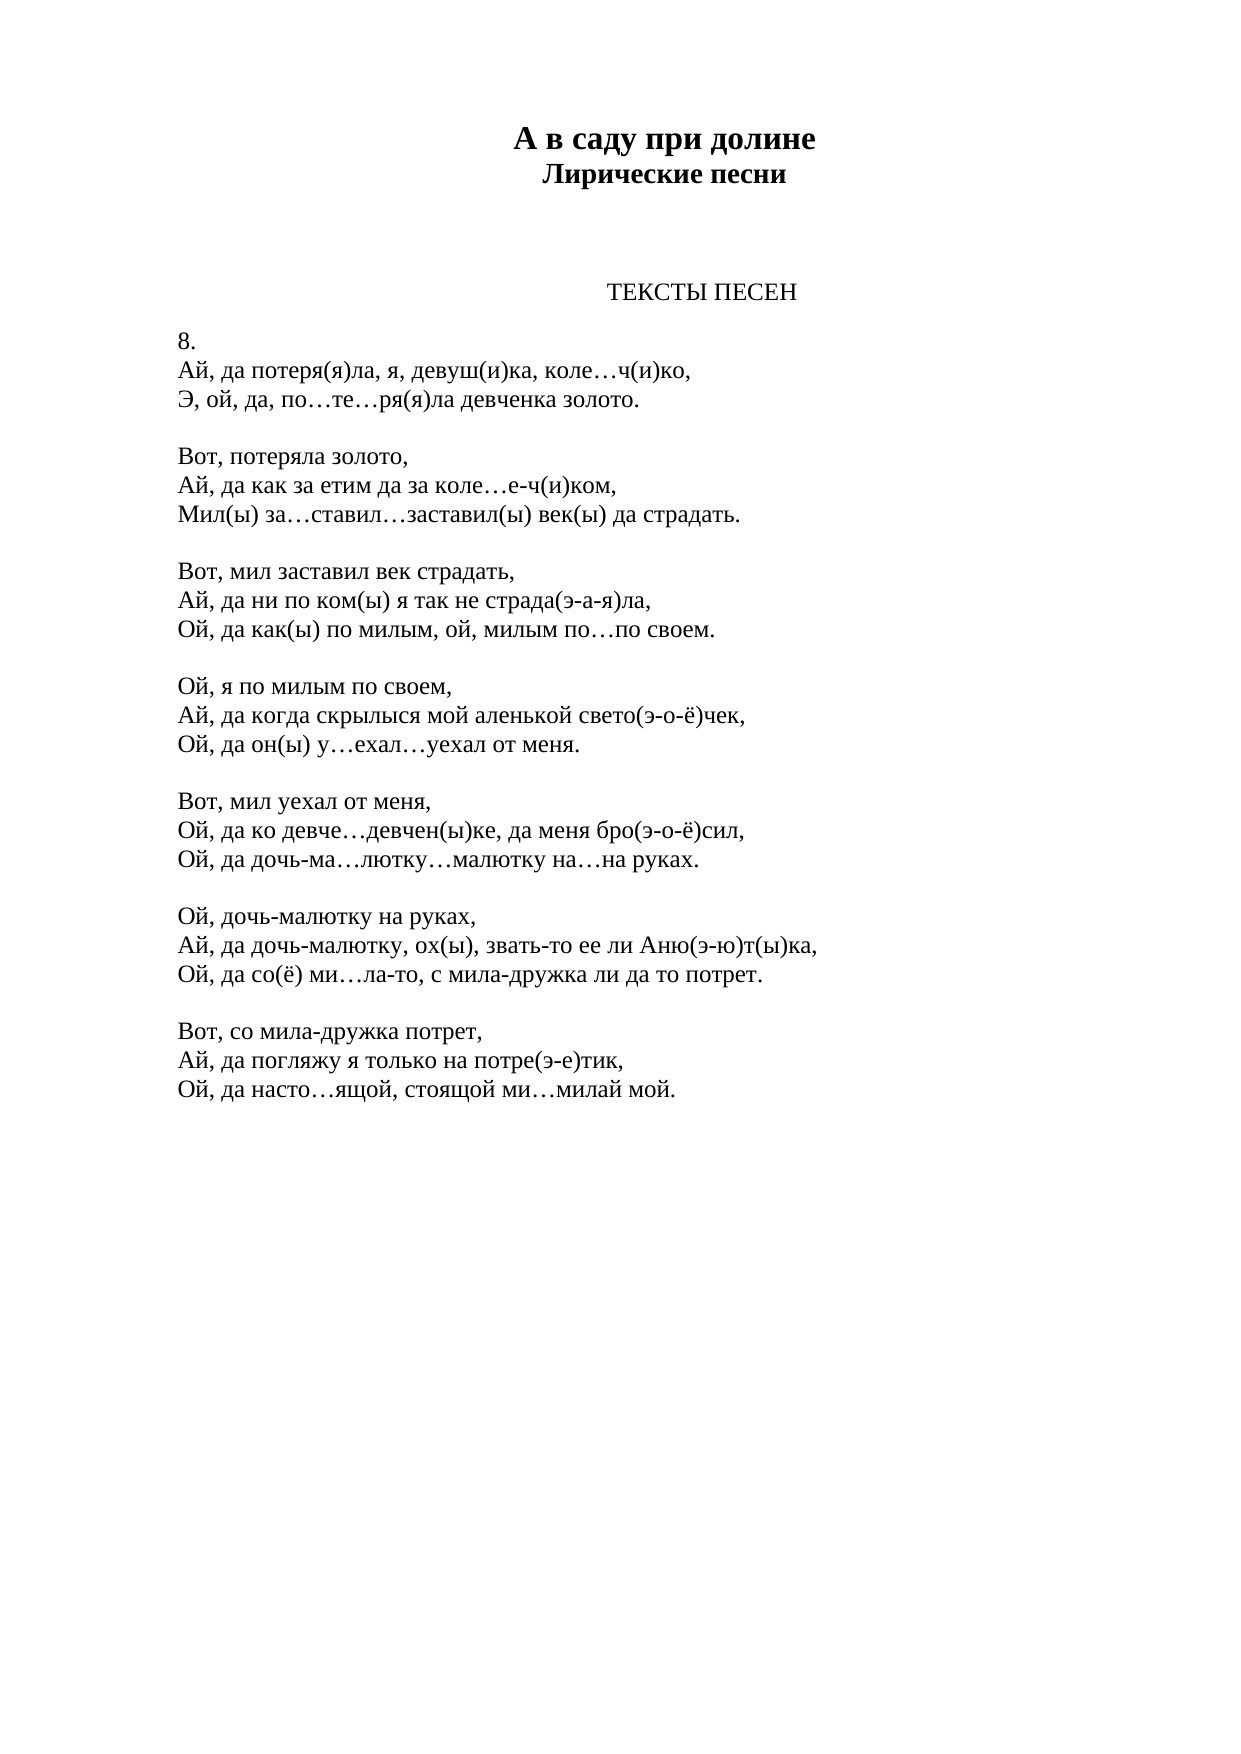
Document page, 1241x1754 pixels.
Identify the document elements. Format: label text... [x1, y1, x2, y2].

text Вот, мил уехал от меня, [177, 786, 1152, 815]
text Ой, да насто…ящой, стоящой ми…милай мой. [177, 1074, 1152, 1103]
text Ой, да как(ы) по милым, ой, милым по…по своем. [177, 614, 1152, 643]
text Ай, да потеря(я)ла, я, девуш(и)ка, коле…ч(и)ко, [177, 355, 1152, 384]
text Ай, да погляжу я только на потре(э-е)тик, [177, 1045, 1152, 1074]
text Ай, да когда скрылыся мой аленькой свето(э-о-ё)чек, [177, 700, 1152, 729]
text Ой, дочь-малютку на руках, [177, 901, 1152, 930]
text Вот, со мила-дружка потрет, [177, 1016, 1152, 1045]
text Мил(ы) за…ставил…заставил(ы) век(ы) да страдать. [177, 499, 1152, 528]
text Ай, да дочь-малютку, ох(ы), звать-то ее ли Аню(э-ю)т(ы)ка, [177, 930, 1152, 959]
text Ой, да он(ы) у…ехал…уехал от меня. [177, 729, 1152, 758]
text Вот, мил заставил век страдать, [177, 556, 1152, 585]
text Ой, да ко девче…девчен(ы)ке, да меня бро(э-о-ё)сил, [177, 815, 1152, 844]
text Ай, да как за етим да за коле…е-ч(и)ком, [177, 470, 1152, 499]
text Ой, да дочь-ма…лютку…малютку на…на руках. [177, 844, 1152, 873]
text Вот, потеряла золото, [177, 441, 1152, 470]
text А в саду при долине [177, 118, 1152, 156]
text Ай, да ни по ком(ы) я так не страда(э-а-я)ла, [177, 585, 1152, 614]
text 8. [177, 326, 1152, 355]
text Лирические песни [177, 156, 1152, 190]
text Ой, да со(ё) ми…ла-то, с мила-дружка ли да то потрет. [177, 959, 1152, 988]
text Э, ой, да, по…те…ря(я)ла девченка золото. [177, 384, 1152, 413]
list ТЕКСТЫ ПЕСЕН [252, 277, 1152, 306]
text Ой, я по милым по своем, [177, 671, 1152, 700]
